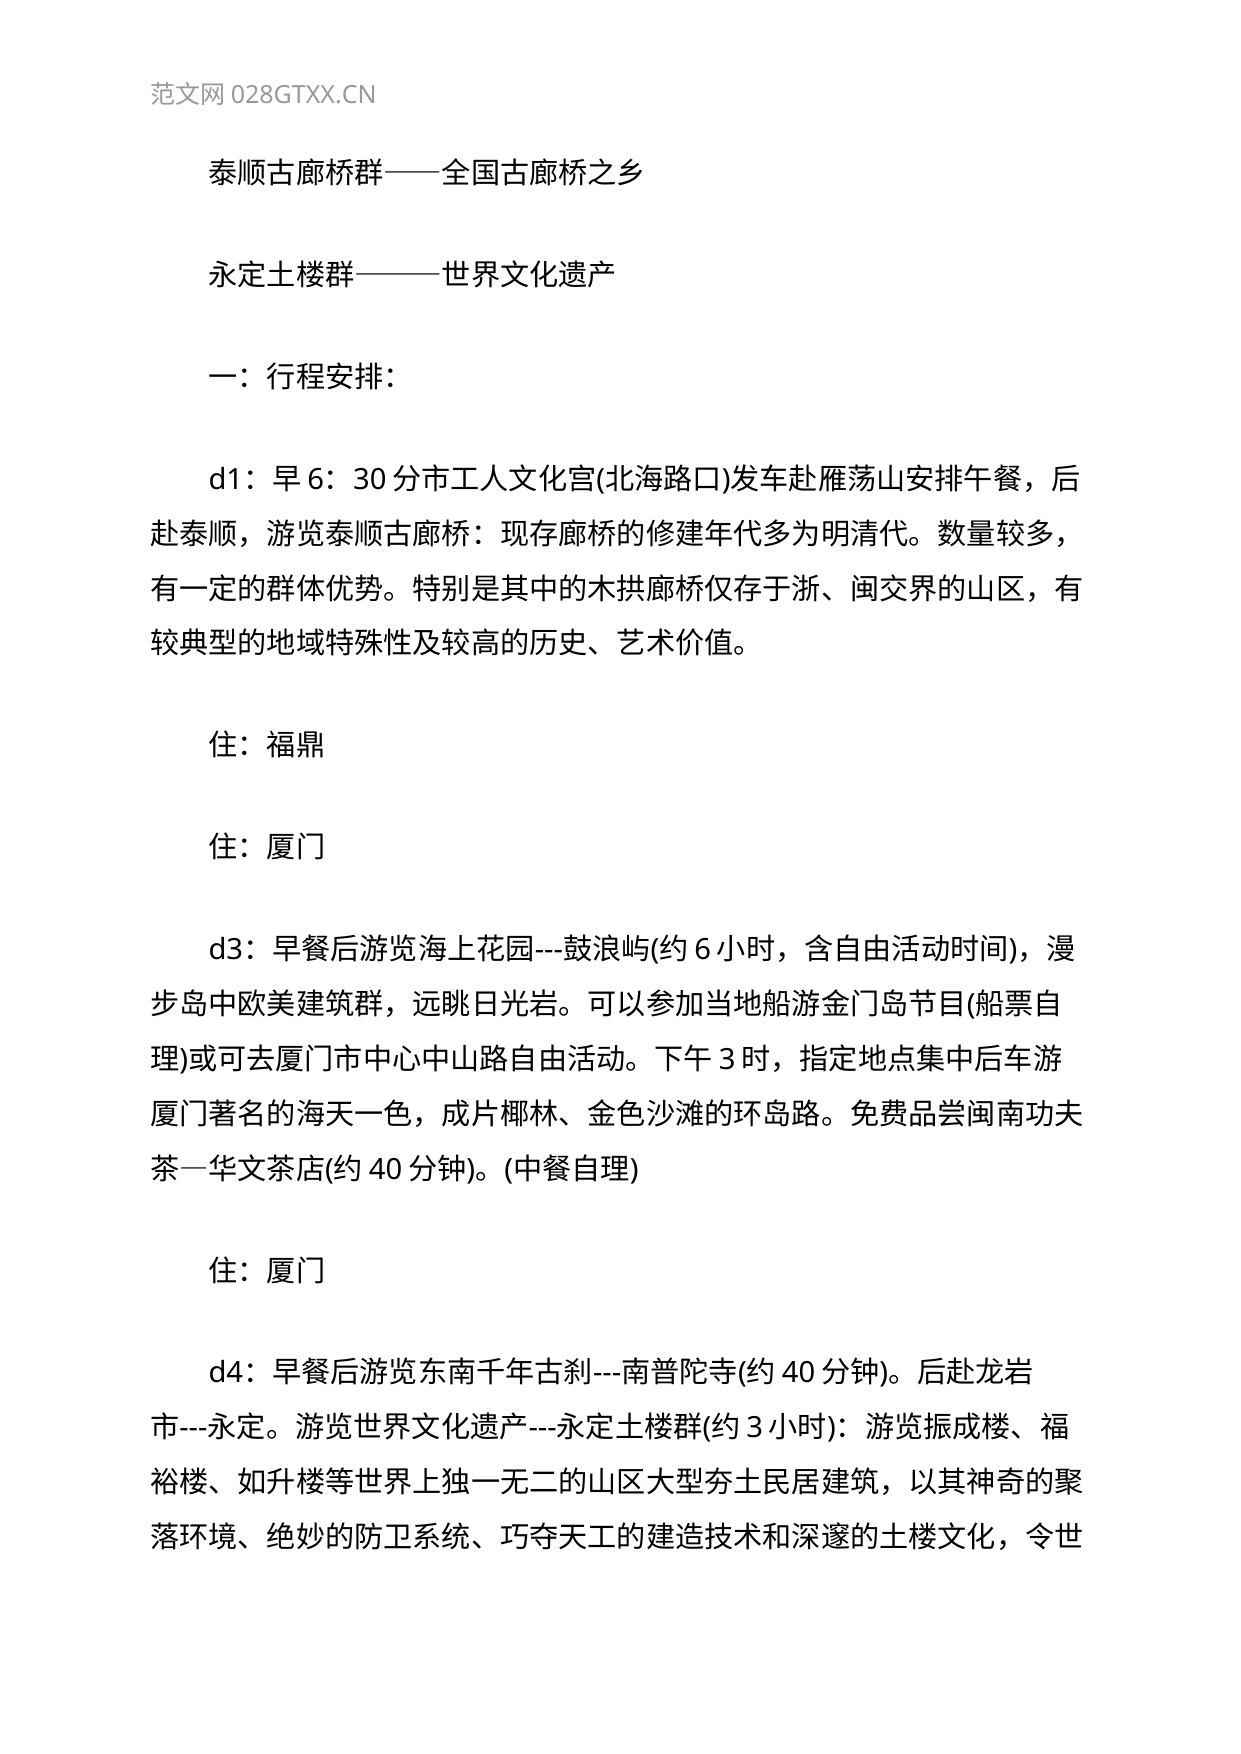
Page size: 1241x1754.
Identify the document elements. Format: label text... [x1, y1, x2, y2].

text 住：福鼎 [150, 722, 1090, 764]
text 泰顺古廊桥群——全国古廊桥之乡 [150, 150, 1090, 192]
text d3：早餐后游览海上花园---鼓浪屿(约6小时，含自由活动时间)，漫步岛中欧美建筑群，远眺日光岩。可以参加当地船游金门岛节目(船票自理)或可去厦门市中心中山路自由活动。下午3时，指定地点集中后车游厦门著名的海天一色，成片椰林、金色沙滩的环岛路。免费品尝闽南功夫茶—华文茶店(约40分钟)。(中餐自理) [150, 925, 1090, 1188]
text d1：早6：30分市工人文化宫(北海路口)发车赴雁荡山安排午餐，后赴泰顺，游览泰顺古廊桥：现存廊桥的修建年代多为明清代。数量较多，有一定的群体优势。特别是其中的木拱廊桥仅存于浙、闽交界的山区，有较典型的地域特殊性及较高的历史、艺术价值。 [150, 455, 1090, 662]
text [150, 1349, 1090, 1556]
text 永定土楼群———世界文化遗产 [150, 252, 1090, 294]
text 住：厦门 [150, 824, 1090, 866]
text 一：行程安排： [150, 353, 1090, 396]
text 住：厦门 [150, 1247, 1090, 1289]
